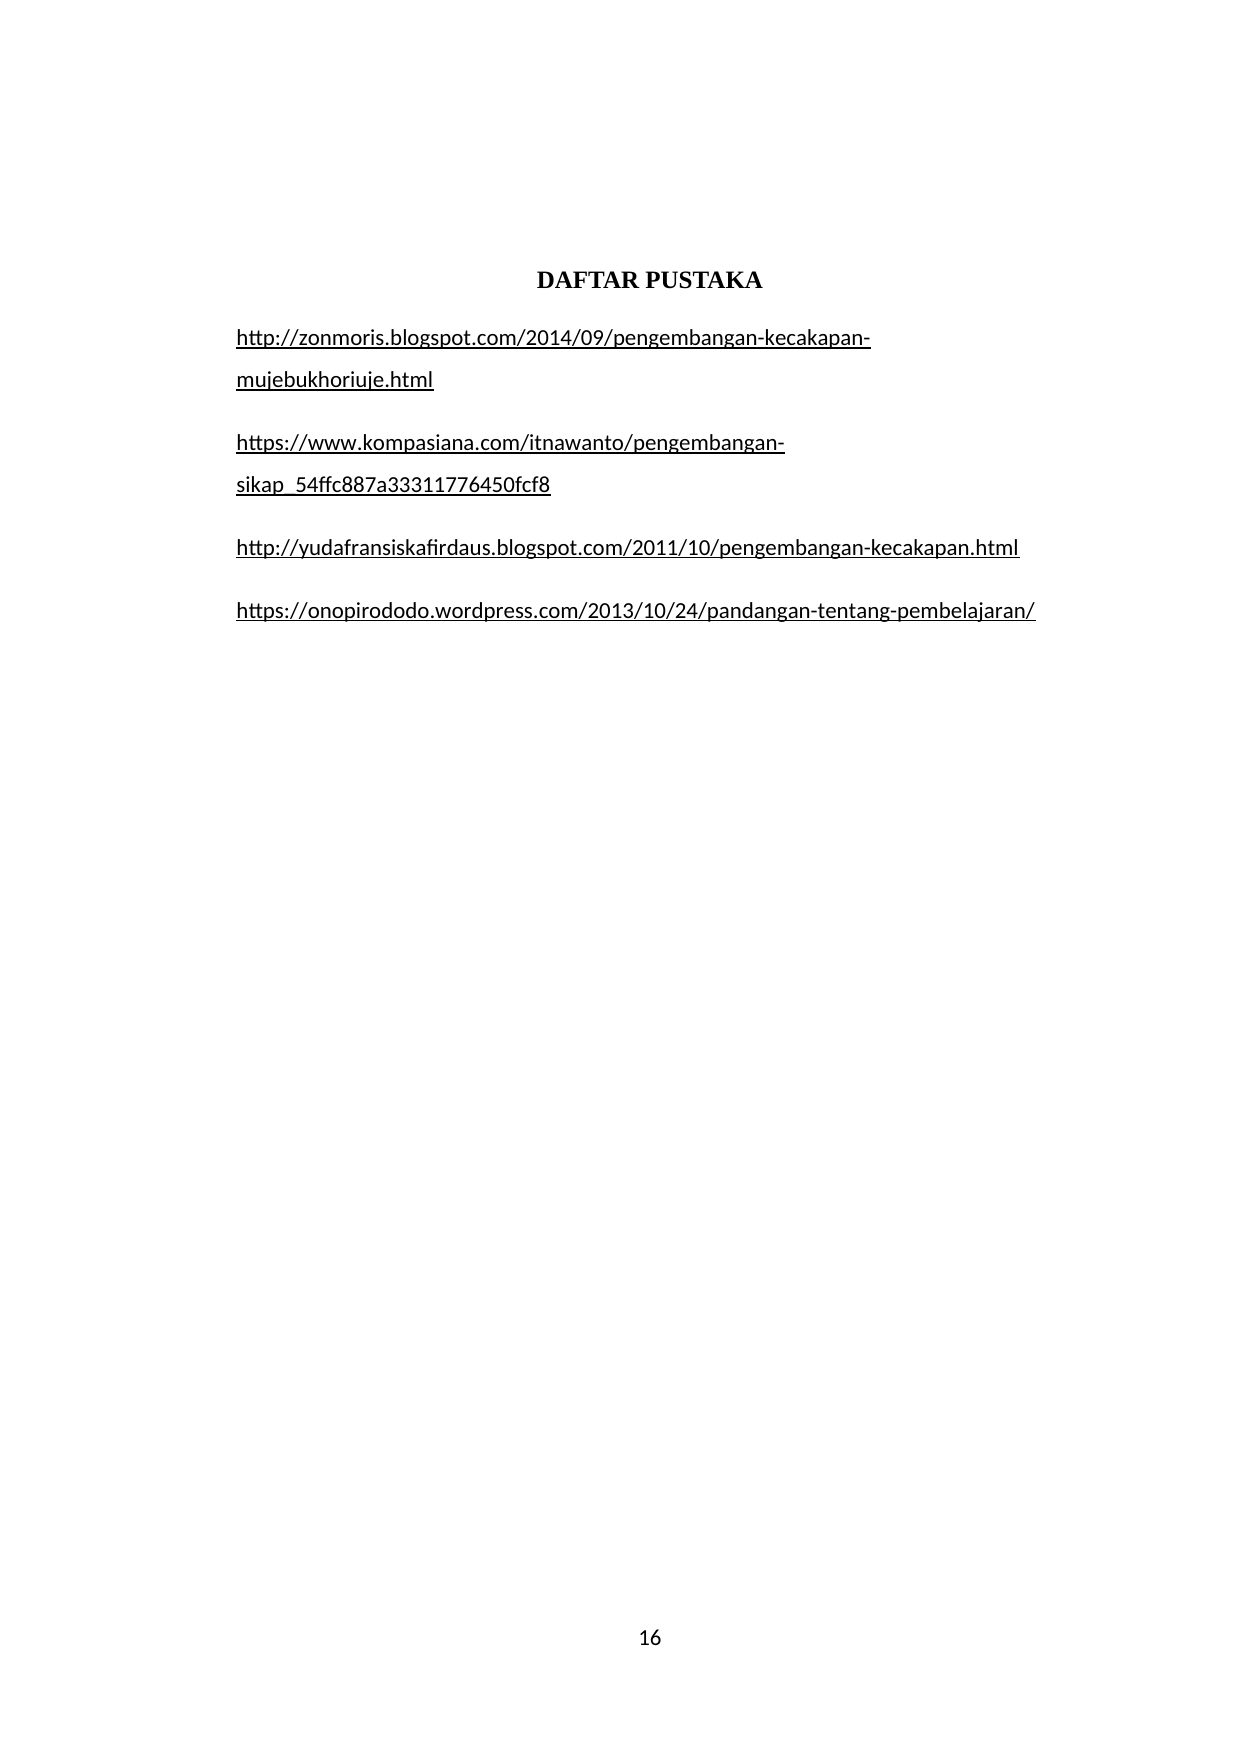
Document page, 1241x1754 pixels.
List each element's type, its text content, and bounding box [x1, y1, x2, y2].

text https://www.kompasiana.com/itnawanto/pengembangan-sikap_54ffc887a33311776450fcf8 [236, 428, 1063, 498]
text http://zonmoris.blogspot.com/2014/09/pengembangan-kecakapan-mujebukhoriuje.html [236, 323, 1063, 393]
text http://yudafransiskafirdaus.blogspot.com/2011/10/pengembangan-kecakapan.html [236, 533, 1063, 561]
text https://onopirododo.wordpress.com/2013/10/24/pandangan-tentang-pembelajaran/ [236, 596, 1063, 624]
subtitle DAFTAR PUSTAKA [236, 265, 1063, 294]
